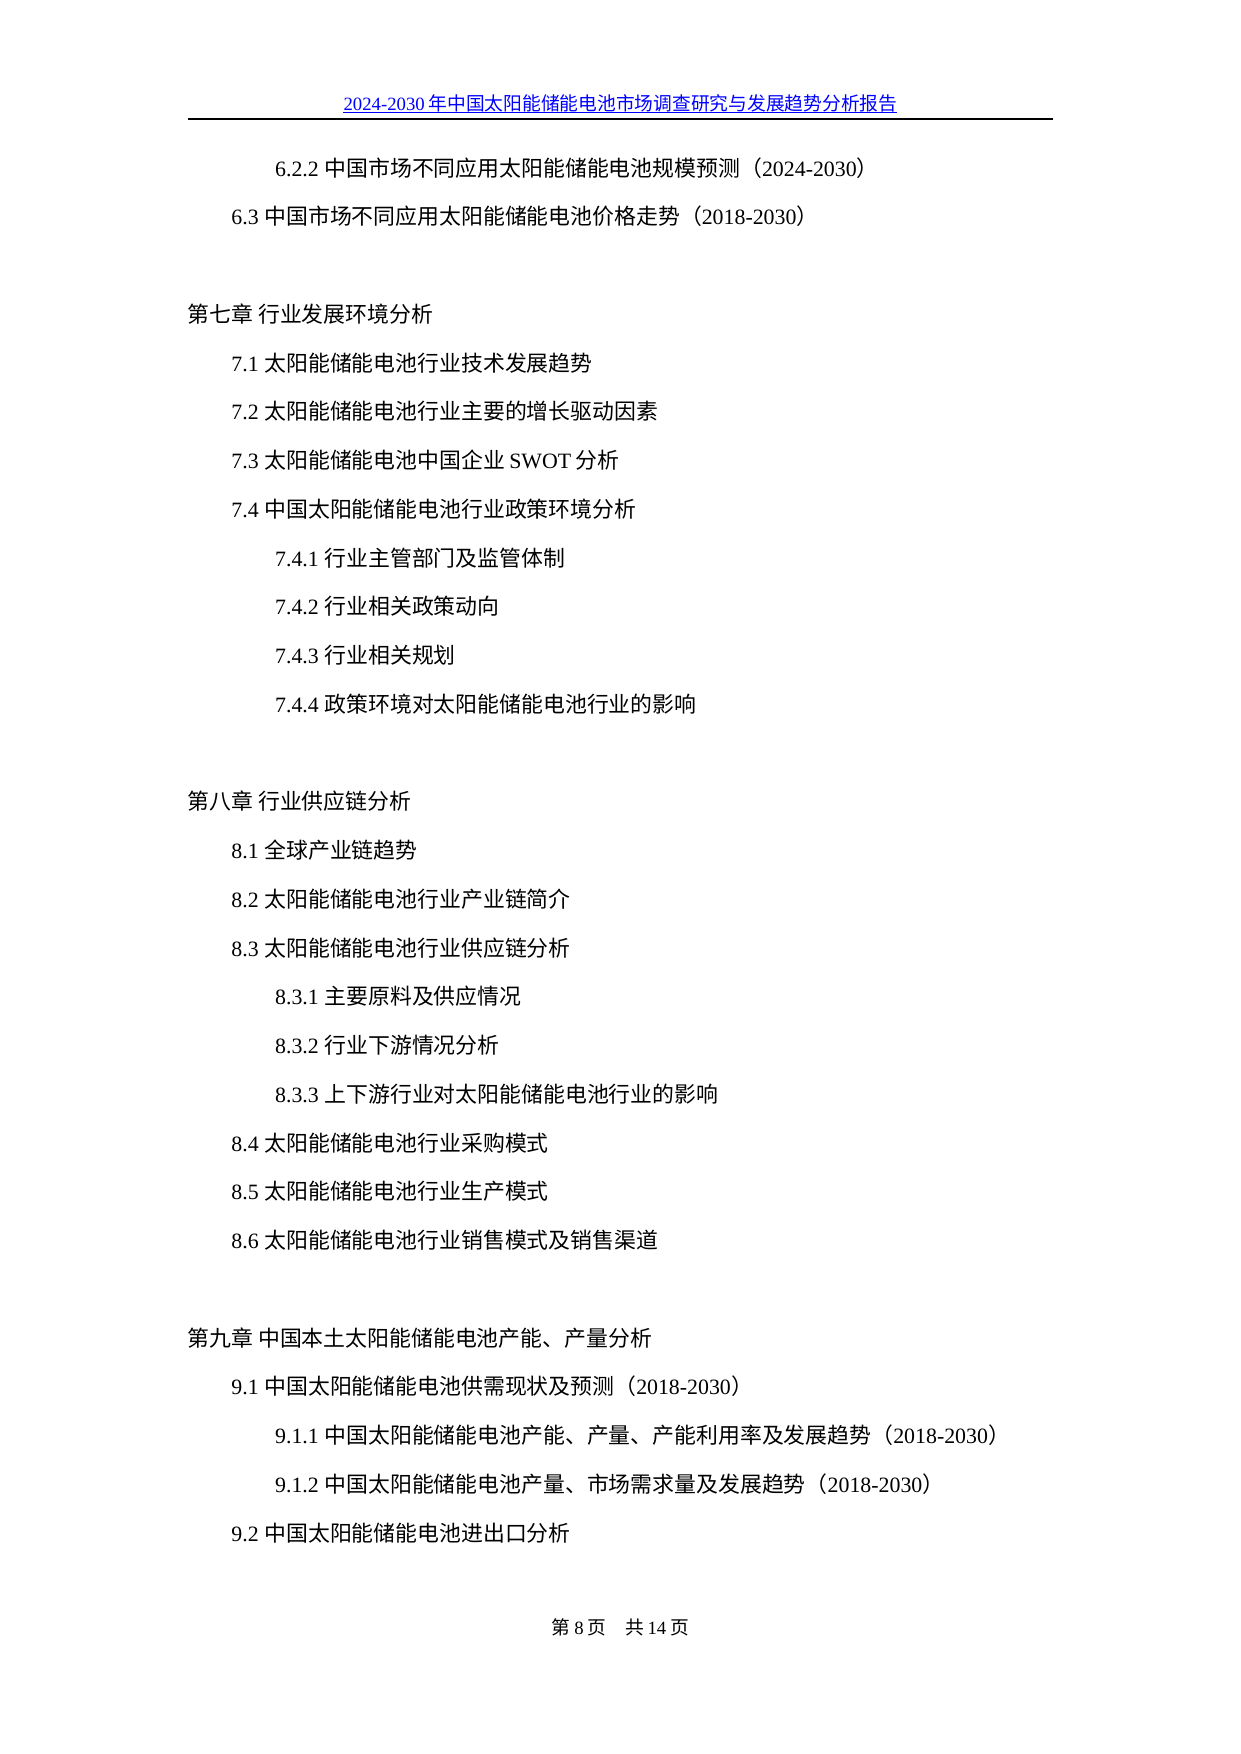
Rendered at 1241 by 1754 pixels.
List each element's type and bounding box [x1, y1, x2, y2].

text [187, 150, 1053, 1548]
